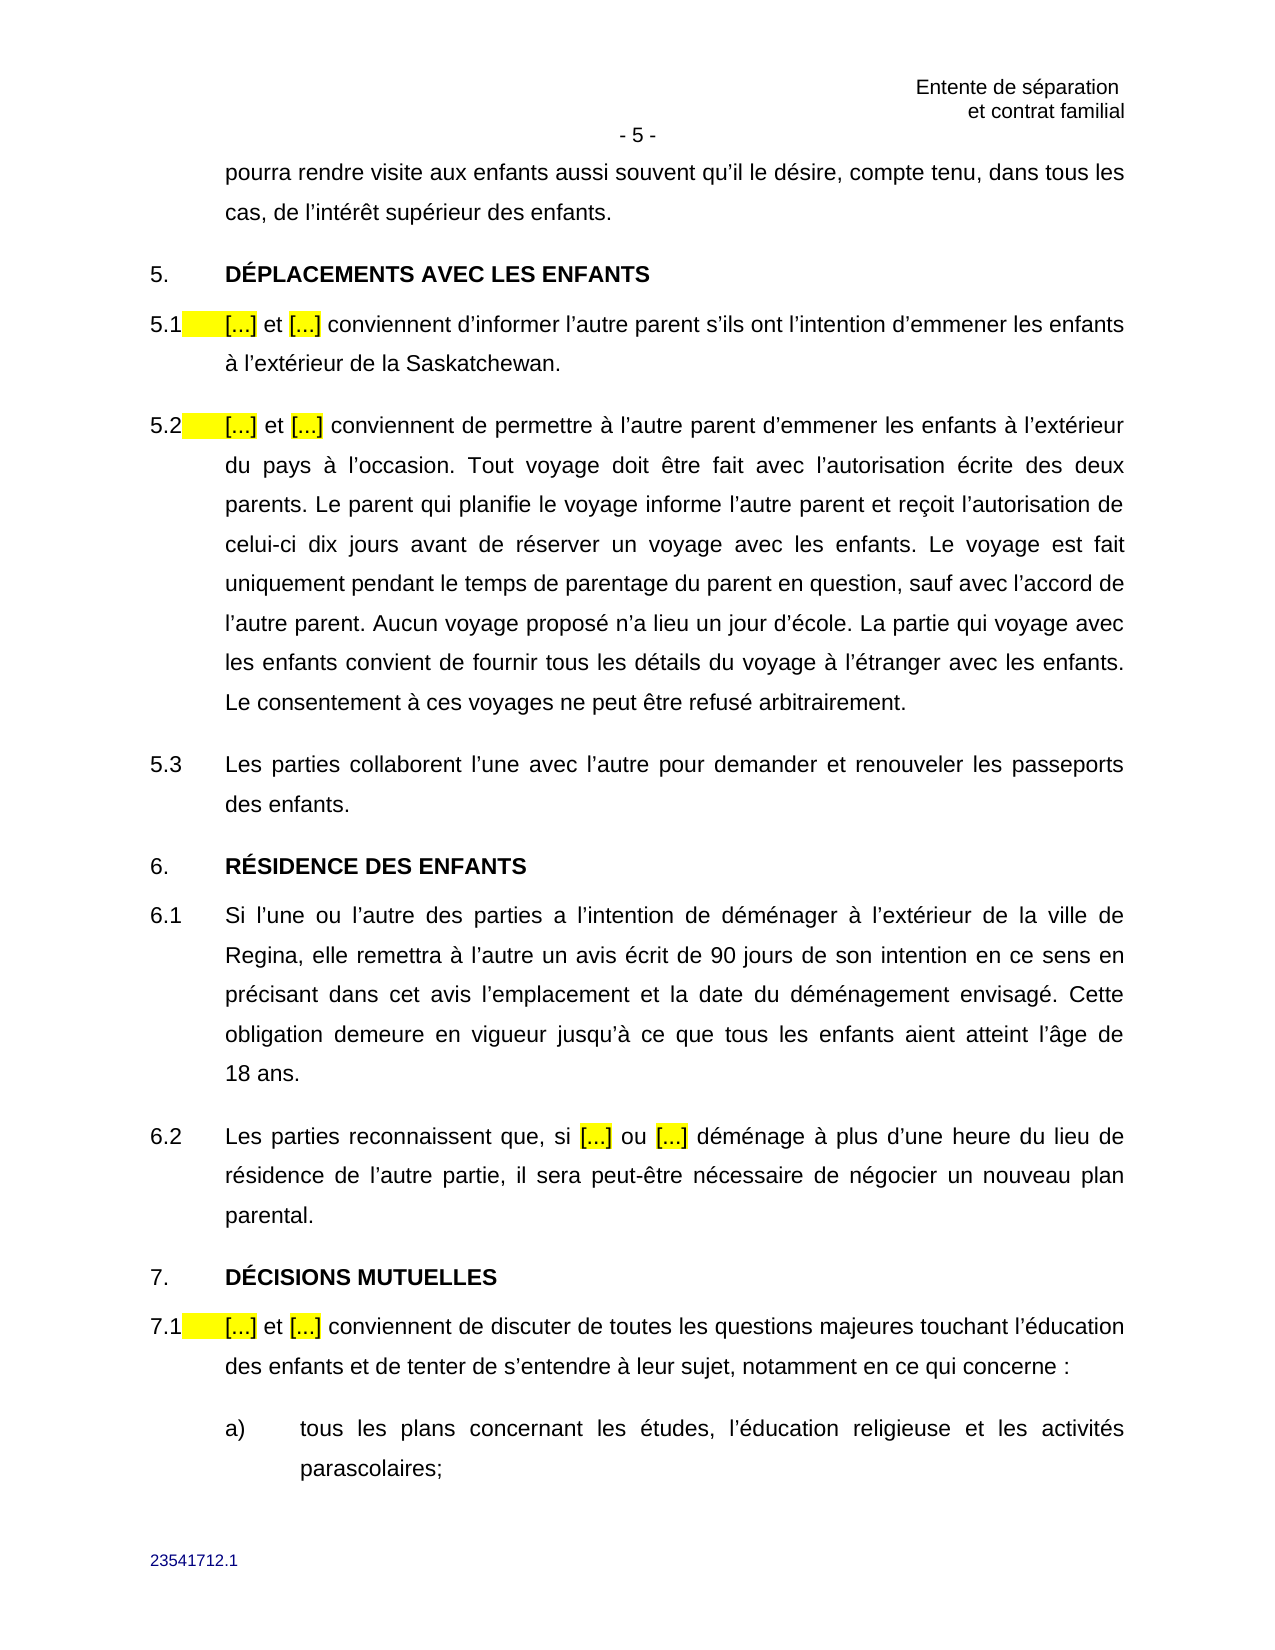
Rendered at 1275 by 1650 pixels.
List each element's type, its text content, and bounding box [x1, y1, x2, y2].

text tous les plans concernant les études, l’éducation religieuse et les activités parascolaires; [225, 1415, 1125, 1481]
text Si l’une ou l’autre des parties a l’intention de déménager à l’extérieur de la ville de Regina, elle remettra à l’autre un avis écrit de 90 jours de son intention en ce sens en précisant dans cet avis l’emplacement et la date du déménagement envisagé. Cette obligation demeure en vigueur jusqu’à ce que tous les enfants aient atteint l’âge de 18 ans. [150, 902, 1125, 1087]
text [...] et [...] conviennent de permettre à l’autre parent d’emmener les enfants à l’extérieur du pays à l’occasion. Tout voyage doit être fait avec l’autorisation écrite des deux parents. Le parent qui planifie le voyage informe l’autre parent et reçoit l’autorisation de celui-ci dix jours avant de réserver un voyage avec les enfants. Le voyage est fait uniquement pendant le temps de parentage du parent en question, sauf avec l’accord de l’autre parent. Aucun voyage proposé n’a lieu un jour d’école. La partie qui voyage avec les enfants convient de fournir tous les détails du voyage à l’étranger avec les enfants. Le consentement à ces voyages ne peut être refusé arbitrairement. [150, 412, 1125, 715]
text RÉSIDENCE DES enfants [150, 853, 1125, 879]
text DÉPLACEMENTS AVEC LES ENFANTS [150, 261, 1125, 288]
text [...] et [...] conviennent de discuter de toutes les questions majeures touchant l’éducation des enfants et de tenter de s’entendre à leur sujet, notamment en ce qui concerne : [150, 1313, 1125, 1379]
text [150, 159, 1125, 225]
text Les parties reconnaissent que, si [...] ou [...] déménage à plus d’une heure du lieu de résidence de l’autre partie, il sera peut-être nécessaire de négocier un nouveau plan parental. [150, 1123, 1125, 1228]
text DÉCISIONS mutuelles [150, 1264, 1125, 1290]
text Les parties collaborent l’une avec l’autre pour demander et renouveler les passeports des enfants. [150, 751, 1125, 817]
text [...] et [...] conviennent d’informer l’autre parent s’ils ont l’intention d’emmener les enfants à l’extérieur de la Saskatchewan. [150, 311, 1125, 376]
